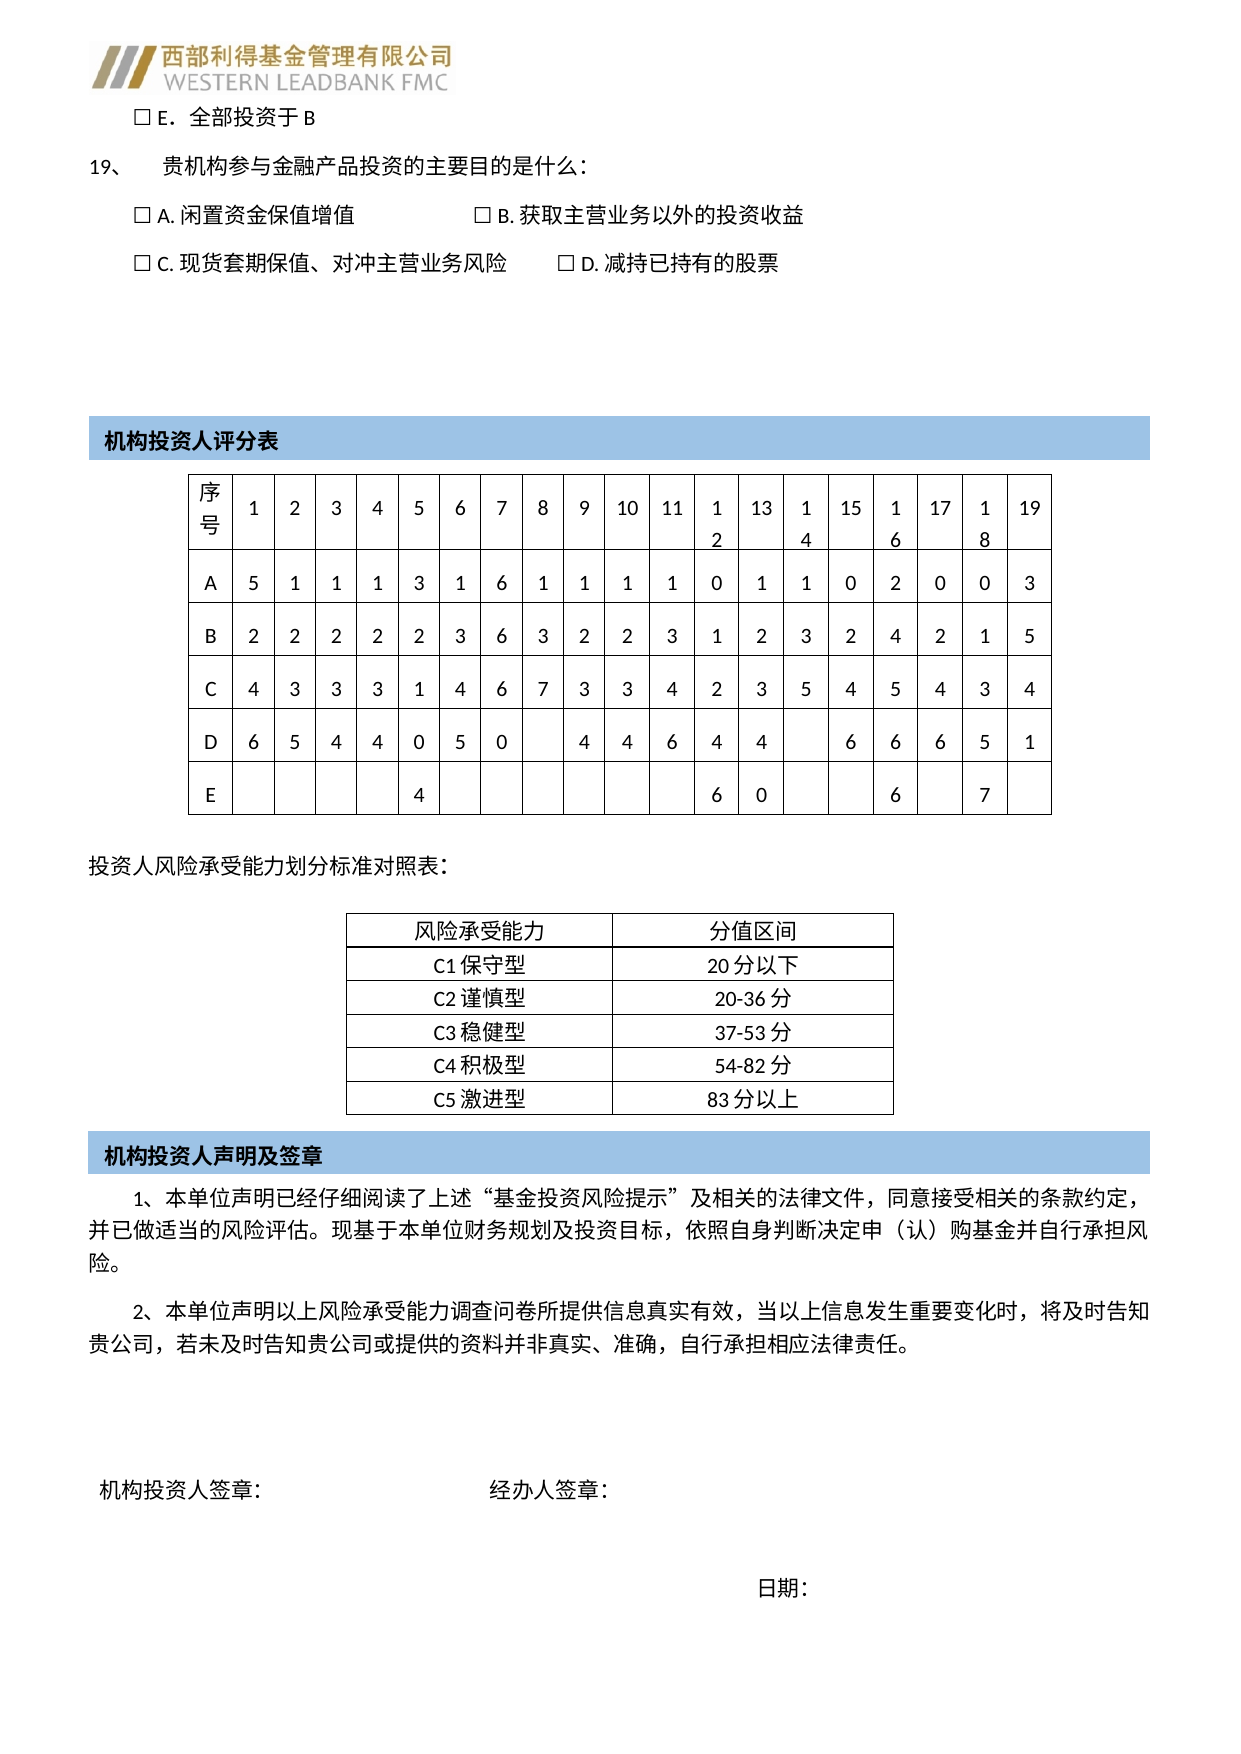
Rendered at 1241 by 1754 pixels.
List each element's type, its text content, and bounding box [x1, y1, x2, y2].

table_cell C4积极型 [347, 1048, 612, 1081]
table_cell 2 [829, 603, 873, 655]
table_cell 1 [399, 656, 439, 708]
table_cell 54-82分 [613, 1048, 893, 1081]
table_cell 0 [829, 550, 873, 602]
table_header 17 [918, 475, 962, 549]
list A. 闲置资金保值增值 B. 获取主营业务以外的投资收益 [89, 197, 1152, 230]
table_header 15 [829, 475, 873, 549]
table_cell 3 [739, 656, 783, 708]
table_cell 7 [523, 656, 563, 708]
table_cell 6 [481, 603, 522, 655]
table_cell 2 [874, 550, 917, 602]
table_cell [918, 762, 962, 814]
table_cell 4 [829, 656, 873, 708]
table_cell 2 [399, 603, 439, 655]
table_header 6 [440, 475, 480, 549]
table_cell [233, 762, 274, 814]
table_header 8 [523, 475, 563, 549]
table_header 3 [316, 475, 356, 549]
table_cell 4 [874, 603, 917, 655]
table_cell E [189, 762, 232, 814]
table_header 1 [233, 475, 274, 549]
table_cell [357, 762, 398, 814]
table_cell 2 [275, 603, 315, 655]
table_cell 5 [784, 656, 828, 708]
table_header 19 [1008, 475, 1051, 549]
table_header 10 [605, 475, 649, 549]
table_cell 5 [275, 709, 315, 761]
table_cell 3 [605, 656, 649, 708]
table_cell 2 [695, 656, 738, 708]
table_cell 0 [481, 709, 522, 761]
table_cell C1保守型 [347, 948, 612, 980]
table_cell 3 [399, 550, 439, 602]
table_cell [481, 762, 522, 814]
table_cell 0 [963, 550, 1007, 602]
table_header 4 [357, 475, 398, 549]
table_cell 6 [695, 762, 738, 814]
table_cell [564, 762, 604, 814]
table_cell 0 [739, 762, 783, 814]
text 2、本单位声明以上风险承受能力调查问卷所提供信息真实有效，当以上信息发生重要变化时，将及时告知贵公司，若未及时告知贵公司或提供的资料并非真实、准确，自行承担相应法律责任。 [89, 1294, 1152, 1359]
table_cell 4 [605, 709, 649, 761]
table_cell 6 [233, 709, 274, 761]
table_cell 1 [650, 550, 694, 602]
table_cell 3 [564, 656, 604, 708]
table_cell 3 [357, 656, 398, 708]
table_cell 20-36分 [613, 981, 893, 1013]
list 贵机构参与金融产品投资的主要目的是什么： [89, 149, 1152, 181]
table_cell [784, 709, 828, 761]
table_cell 0 [918, 550, 962, 602]
table_cell [829, 762, 873, 814]
table_cell 2 [316, 603, 356, 655]
table_cell C2谨慎型 [347, 981, 612, 1013]
table_cell 4 [440, 656, 480, 708]
table_cell 2 [233, 603, 274, 655]
text 日期： [89, 1570, 1152, 1603]
table_header 11 [650, 475, 694, 549]
table_cell [784, 762, 828, 814]
table_cell 4 [1008, 656, 1051, 708]
text 1、本单位声明已经仔细阅读了上述“基金投资风险提示”及相关的法律文件，同意接受相关的条款约定，并已做适当的风险评估。现基于本单位财务规划及投资目标，依照自身判断决定申（认）购基金并自行承担风险。 [89, 1180, 1152, 1278]
table_cell 2 [739, 603, 783, 655]
table_cell A [189, 550, 232, 602]
table_cell 3 [1008, 550, 1051, 602]
table_cell 4 [695, 709, 738, 761]
table_cell [523, 709, 563, 761]
table_cell 4 [918, 656, 962, 708]
table_header 2 [275, 475, 315, 549]
table_header 风险承受能力 [347, 914, 612, 946]
table_cell 4 [233, 656, 274, 708]
table_cell 1 [357, 550, 398, 602]
table_cell 6 [918, 709, 962, 761]
table_cell 3 [440, 603, 480, 655]
table_header 分值区间 [613, 914, 893, 946]
table_cell [650, 762, 694, 814]
table_header 12 [695, 475, 738, 549]
table_cell 4 [739, 709, 783, 761]
table_header 13 [739, 475, 783, 549]
table_cell 1 [1008, 709, 1051, 761]
table_cell [1008, 762, 1051, 814]
table_cell 4 [650, 656, 694, 708]
table_cell 1 [695, 603, 738, 655]
table_header 16 [874, 475, 917, 549]
table_cell 5 [440, 709, 480, 761]
table_cell 4 [564, 709, 604, 761]
table_cell 1 [605, 550, 649, 602]
table_cell D [189, 709, 232, 761]
table_cell 20分以下 [613, 948, 893, 980]
table_cell 3 [650, 603, 694, 655]
table_cell [440, 762, 480, 814]
table_cell 3 [963, 656, 1007, 708]
table_cell 2 [918, 603, 962, 655]
table_cell 3 [316, 656, 356, 708]
table_cell C [189, 656, 232, 708]
table_cell [605, 762, 649, 814]
table_cell 1 [963, 603, 1007, 655]
table_cell C3稳健型 [347, 1015, 612, 1047]
table_header 序号 [189, 475, 232, 549]
table_cell 3 [784, 603, 828, 655]
table_header 18 [963, 475, 1007, 549]
table_header 14 [784, 475, 828, 549]
table_cell 5 [1008, 603, 1051, 655]
table_cell B [189, 603, 232, 655]
table_cell 1 [523, 550, 563, 602]
table_cell [275, 762, 315, 814]
table_cell 1 [316, 550, 356, 602]
table_header 5 [399, 475, 439, 549]
table_cell [523, 762, 563, 814]
table_cell 3 [275, 656, 315, 708]
table_cell 2 [605, 603, 649, 655]
table_header 9 [564, 475, 604, 549]
table_cell 4 [316, 709, 356, 761]
table_cell 2 [357, 603, 398, 655]
table_cell C5激进型 [347, 1082, 612, 1114]
table_cell 1 [564, 550, 604, 602]
table_cell 7 [963, 762, 1007, 814]
table_cell 37-53分 [613, 1015, 893, 1047]
table_cell 5 [233, 550, 274, 602]
table_cell 2 [564, 603, 604, 655]
picture [88, 41, 456, 95]
table_cell 6 [874, 762, 917, 814]
table_cell 6 [481, 656, 522, 708]
table_cell 4 [399, 762, 439, 814]
list C. 现货套期保值、对冲主营业务风险 D. 减持已持有的股票 [89, 246, 1152, 279]
table_cell 83分以上 [613, 1082, 893, 1114]
table_cell 0 [399, 709, 439, 761]
table_cell 1 [784, 550, 828, 602]
table_cell 6 [874, 709, 917, 761]
table_cell 6 [481, 550, 522, 602]
table_cell 0 [695, 550, 738, 602]
table_cell [316, 762, 356, 814]
table_cell 6 [650, 709, 694, 761]
text 机构投资人签章： 经办人签章： [89, 1473, 1152, 1505]
table_cell 5 [874, 656, 917, 708]
table_cell 6 [829, 709, 873, 761]
list E．全部投资于B [89, 100, 1152, 132]
table_cell 4 [357, 709, 398, 761]
table_cell 5 [963, 709, 1007, 761]
table_cell 1 [275, 550, 315, 602]
text 投资人风险承受能力划分标准对照表： [89, 832, 1152, 897]
table_cell 3 [523, 603, 563, 655]
table_cell 1 [739, 550, 783, 602]
table_cell 1 [440, 550, 480, 602]
table_header 7 [481, 475, 522, 549]
